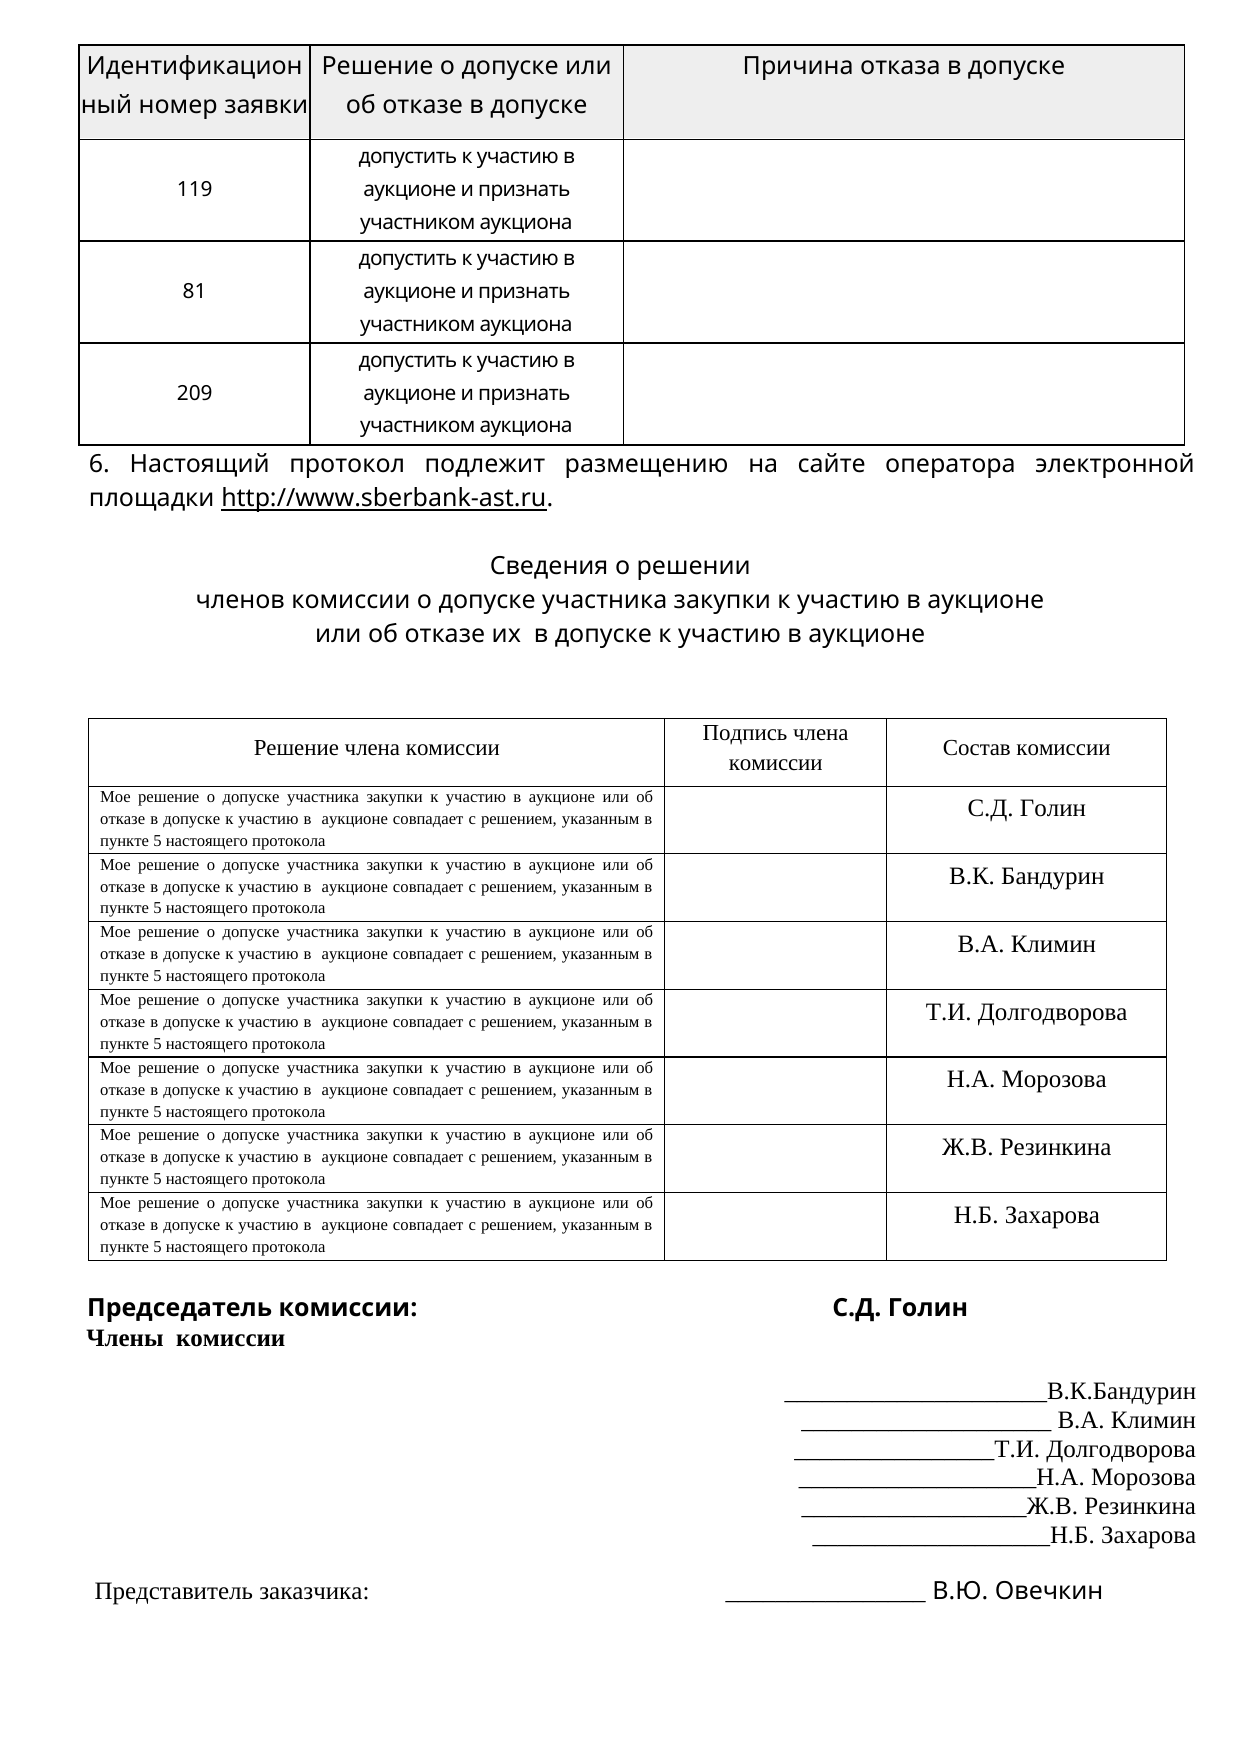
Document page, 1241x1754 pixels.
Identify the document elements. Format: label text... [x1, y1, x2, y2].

table_cell С.Д. Голин [887, 787, 1166, 853]
table_header Состав комиссии [887, 719, 1166, 786]
table_cell допустить к участию в аукционе и признать участником аукциона [311, 344, 623, 444]
table_cell [624, 242, 1184, 342]
table_cell 209 [80, 344, 309, 444]
table_cell [624, 140, 1184, 240]
table_cell [665, 854, 886, 921]
text Члены комиссии [44, 1323, 1196, 1352]
table_header Причина отказа в допуске [624, 46, 1184, 138]
table_cell Мое решение о допуске участника закупки к участию в аукционе или об отказе в допуске к участию в аукционе совпадает с решением, указанным в пункте 5 настоящего протокола [89, 1193, 664, 1259]
table_cell [665, 922, 886, 989]
table_cell [665, 1058, 886, 1124]
text Сведения о решении [44, 548, 1196, 582]
table_cell Мое решение о допуске участника закупки к участию в аукционе или об отказе в допуске к участию в аукционе совпадает с решением, указанным в пункте 5 настоящего протокола [89, 990, 664, 1056]
text 6. Настоящий протокол подлежит размещению на сайте оператора электронной площадки http://www.sberbank-ast.ru. [89, 446, 1196, 514]
table_cell Мое решение о допуске участника закупки к участию в аукционе или об отказе в допуске к участию в аукционе совпадает с решением, указанным в пункте 5 настоящего протокола [89, 787, 664, 853]
text ___________________Н.Б. Захарова [44, 1520, 1196, 1549]
table_cell Н.Б. Захарова [887, 1193, 1166, 1259]
table_cell допустить к участию в аукционе и признать участником аукциона [311, 242, 623, 342]
table_cell Мое решение о допуске участника закупки к участию в аукционе или об отказе в допуске к участию в аукционе совпадает с решением, указанным в пункте 5 настоящего протокола [89, 922, 664, 989]
text _____________________В.К.Бандурин [44, 1376, 1196, 1405]
table_header Решение о допуске или об отказе в допуске [311, 46, 623, 138]
text членов комиссии о допуске участника закупки к участию в аукционе [44, 582, 1196, 616]
table_cell Н.А. Морозова [887, 1058, 1166, 1124]
table_cell Ж.В. Резинкина [887, 1125, 1166, 1192]
text или об отказе их в допуске к участию в аукционе [44, 616, 1196, 650]
table_cell 81 [80, 242, 309, 342]
text ____________________ В.А. Климин [44, 1405, 1196, 1434]
table_header Идентификационный номер заявки [80, 46, 309, 138]
table_header Подпись члена комиссии [665, 719, 886, 786]
table_cell 119 [80, 140, 309, 240]
text __________________Ж.В. Резинкина [44, 1491, 1196, 1520]
table_cell Мое решение о допуске участника закупки к участию в аукционе или об отказе в допуске к участию в аукционе совпадает с решением, указанным в пункте 5 настоящего протокола [89, 1125, 664, 1192]
text Председатель комиссии: С.Д. Голин [44, 1289, 1196, 1323]
table_cell [665, 1125, 886, 1192]
table_cell Мое решение о допуске участника закупки к участию в аукционе или об отказе в допуске к участию в аукционе совпадает с решением, указанным в пункте 5 настоящего протокола [89, 1058, 664, 1124]
table_cell В.А. Климин [887, 922, 1166, 989]
table_cell допустить к участию в аукционе и признать участником аукциона [311, 140, 623, 240]
table_cell В.К. Бандурин [887, 854, 1166, 921]
text Представитель заказчика: ________________ В.Ю. Овечкин [44, 1573, 1196, 1607]
table_cell [665, 1193, 886, 1259]
table_cell [665, 990, 886, 1056]
text ___________________Н.А. Морозова [44, 1462, 1196, 1491]
table_cell [665, 787, 886, 853]
table_cell [624, 344, 1184, 444]
table_header Решение члена комиссии [89, 719, 664, 786]
text ________________Т.И. Долгодворова [44, 1434, 1196, 1462]
table_cell Т.И. Долгодворова [887, 990, 1166, 1056]
table_cell Мое решение о допуске участника закупки к участию в аукционе или об отказе в допуске к участию в аукционе совпадает с решением, указанным в пункте 5 настоящего протокола [89, 854, 664, 921]
